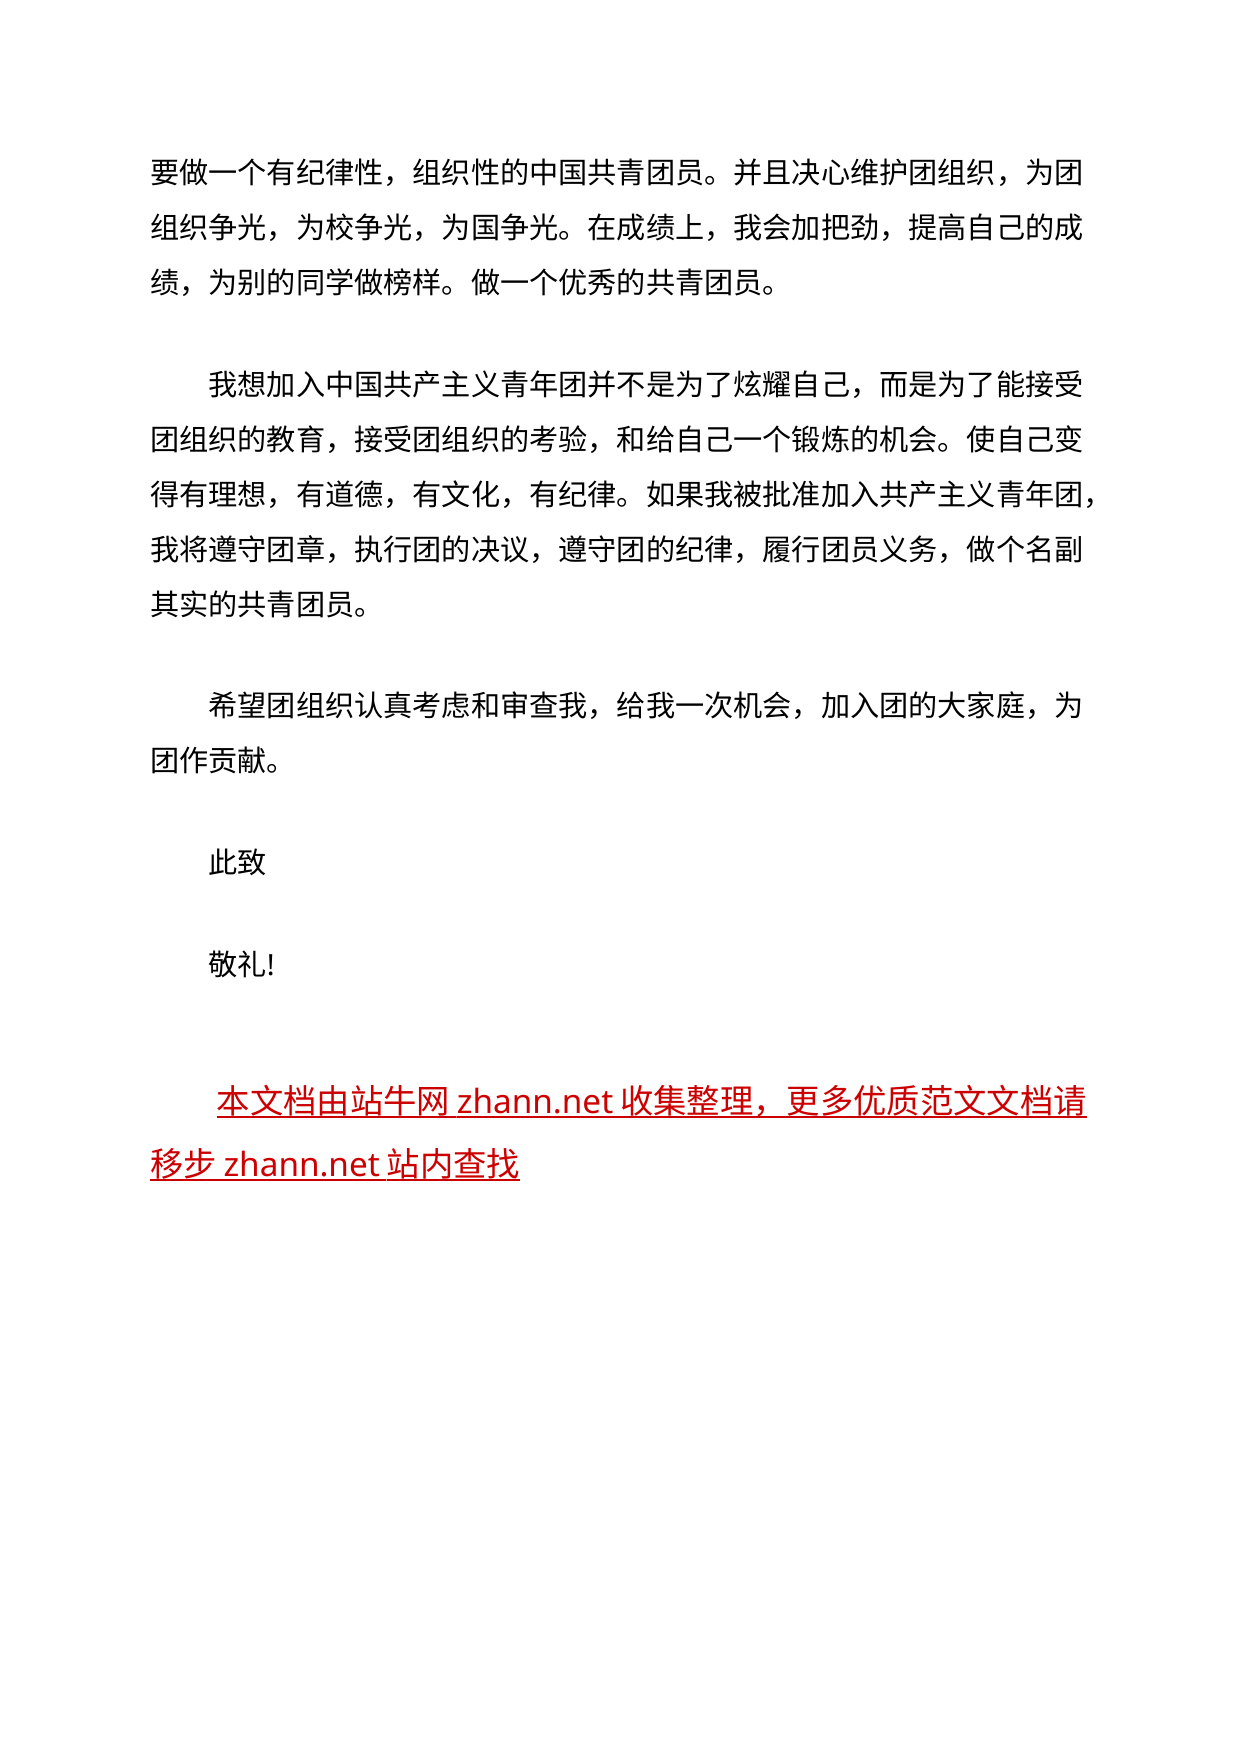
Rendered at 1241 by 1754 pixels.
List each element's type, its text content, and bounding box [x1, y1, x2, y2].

text 希望团组织认真考虑和审查我，给我一次机会，加入团的大家庭，为团作贡献。 [150, 683, 1090, 780]
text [150, 150, 1090, 302]
text 本文档由站牛网zhann.net收集整理，更多优质范文文档请移步zhann.net站内查找 [150, 1074, 1090, 1186]
text 此致 [150, 839, 1090, 882]
text 我想加入中国共产主义青年团并不是为了炫耀自己，而是为了能接受团组织的教育，接受团组织的考验，和给自己一个锻炼的机会。使自己变得有理想，有道德，有文化，有纪律。如果我被批准加入共产主义青年团，我将遵守团章，执行团的决议，遵守团的纪律，履行团员义务，做个名副其实的共青团员。 [150, 362, 1090, 623]
text 敬礼! [150, 941, 1090, 984]
